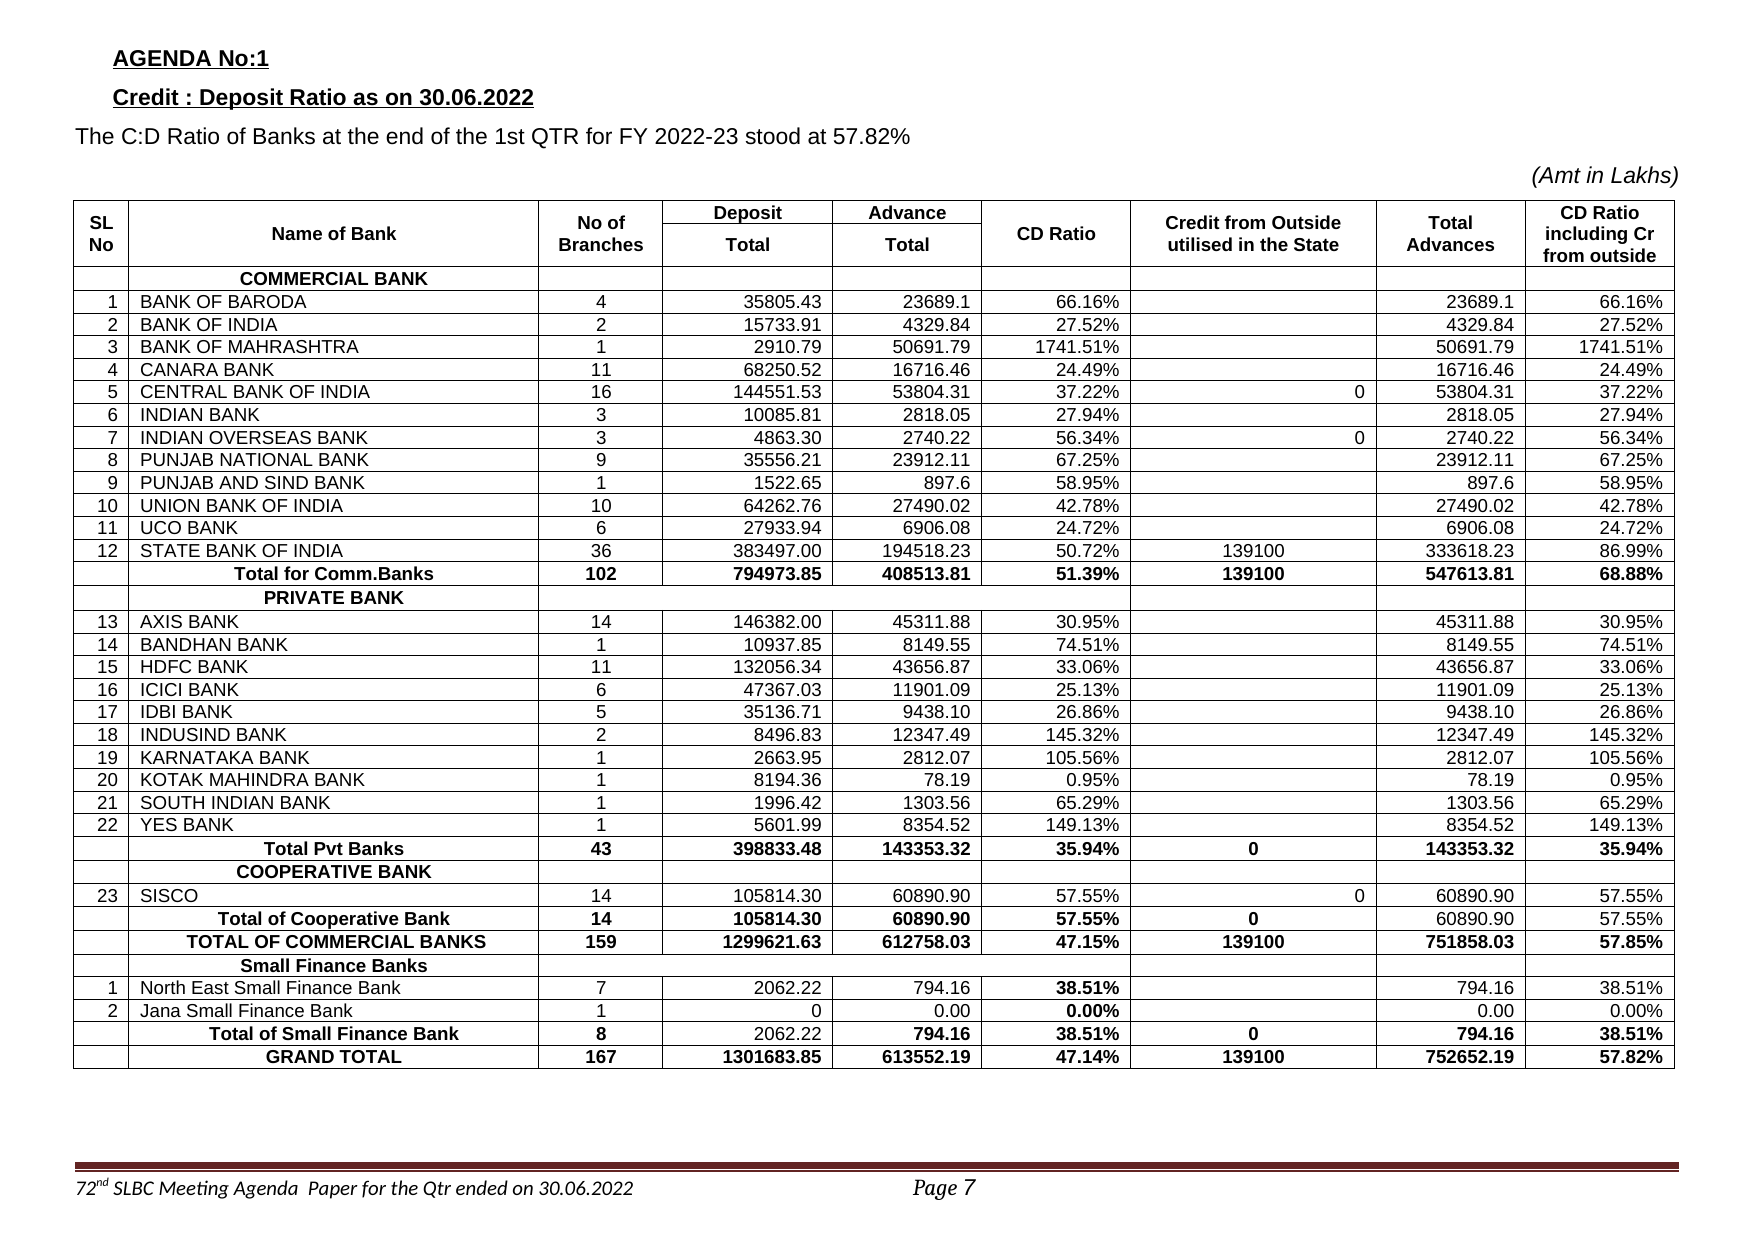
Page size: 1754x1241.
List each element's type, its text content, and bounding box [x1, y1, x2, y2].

table_cell 38.51% [1526, 1022, 1674, 1045]
table_cell 2812.07 [1377, 746, 1525, 768]
table_cell [539, 861, 662, 883]
table_cell 4863.30 [663, 427, 832, 448]
table_cell 398833.48 [663, 837, 832, 859]
text Credit : Deposit Ratio as on 30.06.2022 [75, 84, 1679, 110]
table_cell 27933.94 [663, 517, 832, 538]
table_cell [1131, 404, 1376, 426]
table_cell [539, 267, 662, 290]
table_header Name of Bank [129, 201, 538, 266]
table_cell 65.29% [982, 792, 1130, 813]
table_cell [74, 837, 128, 859]
table_header Deposit [663, 201, 832, 223]
text The C:D Ratio of Banks at the end of the 1st QTR for FY 2022-23 stood at 57.82% [75, 123, 1679, 149]
table_cell 27.52% [1526, 314, 1674, 335]
table_cell [1131, 291, 1376, 312]
table_cell Total Pvt Banks [129, 837, 538, 859]
table_cell 26.86% [982, 701, 1130, 723]
table_cell 0.00% [982, 1000, 1130, 1021]
table_cell 24.49% [982, 359, 1130, 380]
table_cell 42.78% [1526, 494, 1674, 516]
table_cell 8149.55 [1377, 634, 1525, 655]
table_cell 102 [539, 562, 662, 585]
table_cell 2818.05 [833, 404, 981, 426]
table_cell 11901.09 [1377, 679, 1525, 700]
table_cell ICICI BANK [129, 679, 538, 700]
table_cell 3 [539, 404, 662, 426]
table_cell 22 [74, 814, 128, 836]
table_cell [663, 861, 832, 883]
table_cell PUNJAB AND SIND BANK [129, 472, 538, 493]
table_cell 10 [539, 494, 662, 516]
table_cell 12347.49 [833, 724, 981, 745]
table_cell 43656.87 [1377, 656, 1525, 678]
table_cell [982, 861, 1130, 883]
table_cell 60890.90 [1377, 884, 1525, 906]
table_cell 16 [539, 381, 662, 403]
table_cell 145.32% [1526, 724, 1674, 745]
table_cell 57.55% [1526, 907, 1674, 930]
table_cell 57.85% [1526, 931, 1674, 953]
table_cell [1131, 701, 1376, 723]
table_cell [1131, 724, 1376, 745]
table_cell 8496.83 [663, 724, 832, 745]
table_cell Total for Comm.Banks [129, 562, 538, 585]
table_cell [1131, 634, 1376, 655]
table_cell PUNJAB NATIONAL BANK [129, 449, 538, 471]
table_cell 27.94% [982, 404, 1130, 426]
table_cell [74, 861, 128, 883]
table_cell 50.72% [982, 540, 1130, 561]
table_cell [1377, 955, 1525, 976]
table_cell 16716.46 [833, 359, 981, 380]
table_cell 897.6 [833, 472, 981, 493]
table_cell 18 [74, 724, 128, 745]
table_cell [1131, 1000, 1376, 1021]
table_cell 0 [1131, 884, 1376, 906]
table_cell 58.95% [1526, 472, 1674, 493]
table_cell 24.72% [982, 517, 1130, 538]
table_cell 1 [539, 472, 662, 493]
table_cell 794.16 [833, 1022, 981, 1045]
table_cell [1131, 359, 1376, 380]
table_cell 897.6 [1377, 472, 1525, 493]
table_cell 12 [74, 540, 128, 561]
table_cell 4329.84 [1377, 314, 1525, 335]
table_cell [1131, 611, 1376, 632]
table_cell CENTRAL BANK OF INDIA [129, 381, 538, 403]
table_cell 0 [1131, 381, 1376, 403]
table_cell 37.22% [1526, 381, 1674, 403]
table_cell 20 [74, 769, 128, 791]
table_cell 78.19 [833, 769, 981, 791]
table_cell 1303.56 [1377, 792, 1525, 813]
table_cell 43656.87 [833, 656, 981, 678]
table_cell [1131, 679, 1376, 700]
table_cell 1 [539, 814, 662, 836]
table_cell 149.13% [1526, 814, 1674, 836]
table_cell 57.55% [982, 907, 1130, 930]
table_cell 1 [539, 746, 662, 768]
table_cell 57.55% [982, 884, 1130, 906]
table_cell 1 [539, 769, 662, 791]
table_cell 27.52% [982, 314, 1130, 335]
table_cell 5 [74, 381, 128, 403]
table_cell 383497.00 [663, 540, 832, 561]
table_cell 0.00 [1377, 1000, 1525, 1021]
table_cell 60890.90 [1377, 907, 1525, 930]
table_cell 0 [1131, 427, 1376, 448]
table_cell 50691.79 [833, 336, 981, 358]
table_cell 10937.85 [663, 634, 832, 655]
table_cell 86.99% [1526, 540, 1674, 561]
table_cell 794.16 [1377, 977, 1525, 999]
table_cell 8149.55 [833, 634, 981, 655]
table_cell [1131, 955, 1376, 976]
table_cell 23 [74, 884, 128, 906]
table_cell 105.56% [1526, 746, 1674, 768]
table_cell INDUSIND BANK [129, 724, 538, 745]
table_header Credit from Outside utilised in the State [1131, 201, 1376, 266]
table_cell 139100 [1131, 562, 1376, 585]
table_cell 33.06% [982, 656, 1130, 678]
table_cell 66.16% [1526, 291, 1674, 312]
table_cell [74, 267, 128, 290]
table_cell Total [663, 224, 832, 266]
table_cell [1526, 586, 1674, 610]
table_cell 4329.84 [833, 314, 981, 335]
table_cell 143353.32 [833, 837, 981, 859]
table_cell Small Finance Banks [129, 955, 538, 976]
table_cell 7 [74, 427, 128, 448]
table_cell 2812.07 [833, 746, 981, 768]
table_cell 14 [539, 907, 662, 930]
table_cell 167 [539, 1046, 662, 1068]
table_cell 11901.09 [833, 679, 981, 700]
table_cell [1377, 586, 1525, 610]
table_cell 78.19 [1377, 769, 1525, 791]
table_cell 547613.81 [1377, 562, 1525, 585]
table_cell [74, 586, 128, 610]
table_cell 1741.51% [1526, 336, 1674, 358]
table_cell 612758.03 [833, 931, 981, 953]
table_cell 43 [539, 837, 662, 859]
table_cell 37.22% [982, 381, 1130, 403]
table_cell 143353.32 [1377, 837, 1525, 859]
table_cell 60890.90 [833, 884, 981, 906]
table_cell 30.95% [982, 611, 1130, 632]
table_cell [833, 861, 981, 883]
table_cell 38.51% [982, 977, 1130, 999]
table_cell 2062.22 [663, 977, 832, 999]
table_cell 45311.88 [833, 611, 981, 632]
table_cell CANARA BANK [129, 359, 538, 380]
table_cell [1131, 656, 1376, 678]
table_header No of Branches [539, 201, 662, 266]
table_cell 8354.52 [1377, 814, 1525, 836]
table_cell Total of Small Finance Bank [129, 1022, 538, 1045]
table_cell UNION BANK OF INDIA [129, 494, 538, 516]
table_cell [1131, 792, 1376, 813]
table_cell 74.51% [982, 634, 1130, 655]
table_cell 0.95% [982, 769, 1130, 791]
table_cell 752652.19 [1377, 1046, 1525, 1068]
table_cell 2 [539, 724, 662, 745]
table_cell 25.13% [1526, 679, 1674, 700]
table_cell 17 [74, 701, 128, 723]
table_cell [833, 267, 981, 290]
text (Amt in Lakhs) [75, 162, 1679, 188]
table_cell 1996.42 [663, 792, 832, 813]
table_cell 159 [539, 931, 662, 953]
table_cell 45311.88 [1377, 611, 1525, 632]
table_cell [1131, 814, 1376, 836]
table_cell 56.34% [982, 427, 1130, 448]
table_cell 105814.30 [663, 884, 832, 906]
table_cell [1131, 314, 1376, 335]
table_cell 613552.19 [833, 1046, 981, 1068]
table_cell BANK OF MAHRASHTRA [129, 336, 538, 358]
table_cell 3 [74, 336, 128, 358]
table_cell 794.16 [1377, 1022, 1525, 1045]
table_cell 6 [539, 679, 662, 700]
table_cell 74.51% [1526, 634, 1674, 655]
table_cell [1131, 336, 1376, 358]
table_cell 105814.30 [663, 907, 832, 930]
table_cell 14 [74, 634, 128, 655]
table_cell 1 [74, 977, 128, 999]
table_cell 66.16% [982, 291, 1130, 312]
table_cell [1131, 494, 1376, 516]
table_cell Total [833, 224, 981, 266]
table_cell 6 [74, 404, 128, 426]
table_cell 35.94% [982, 837, 1130, 859]
table_cell 132056.34 [663, 656, 832, 678]
table_cell 19 [74, 746, 128, 768]
table_cell 36 [539, 540, 662, 561]
table_cell 794.16 [833, 977, 981, 999]
table_cell 25.13% [982, 679, 1130, 700]
table_cell 6906.08 [833, 517, 981, 538]
table_cell 9 [74, 472, 128, 493]
table_cell 2 [74, 314, 128, 335]
table_cell COOPERATIVE BANK [129, 861, 538, 883]
table_cell 139100 [1131, 1046, 1376, 1068]
table_cell [663, 267, 832, 290]
table_cell INDIAN OVERSEAS BANK [129, 427, 538, 448]
table_cell 30.95% [1526, 611, 1674, 632]
table_cell 7 [539, 977, 662, 999]
table_cell BANDHAN BANK [129, 634, 538, 655]
table_cell 408513.81 [833, 562, 981, 585]
table_cell [74, 955, 128, 976]
table_cell 10085.81 [663, 404, 832, 426]
table_cell [1131, 769, 1376, 791]
table_cell KARNATAKA BANK [129, 746, 538, 768]
text AGENDA No:1 [75, 45, 1679, 71]
table_cell 5 [539, 701, 662, 723]
table_cell IDBI BANK [129, 701, 538, 723]
table_cell 38.51% [1526, 977, 1674, 999]
table_cell 13 [74, 611, 128, 632]
table_cell 5601.99 [663, 814, 832, 836]
table_cell 27490.02 [833, 494, 981, 516]
table_cell [1526, 267, 1674, 290]
table_cell Total of Cooperative Bank [129, 907, 538, 930]
table_cell 16 [74, 679, 128, 700]
table_cell [74, 931, 128, 953]
table_cell 2740.22 [833, 427, 981, 448]
table_cell 21 [74, 792, 128, 813]
table_cell 8194.36 [663, 769, 832, 791]
table_cell 4 [539, 291, 662, 312]
table_cell SOUTH INDIAN BANK [129, 792, 538, 813]
table_cell [74, 1046, 128, 1068]
table_cell 2740.22 [1377, 427, 1525, 448]
table_cell 2663.95 [663, 746, 832, 768]
table_cell INDIAN BANK [129, 404, 538, 426]
table_cell 26.86% [1526, 701, 1674, 723]
table_cell [1131, 449, 1376, 471]
table_cell 56.34% [1526, 427, 1674, 448]
table_cell [74, 562, 128, 585]
table_cell 0 [663, 1000, 832, 1021]
table_cell GRAND TOTAL [129, 1046, 538, 1068]
table_cell 333618.23 [1377, 540, 1525, 561]
table_cell 2 [539, 314, 662, 335]
table_cell 11 [539, 656, 662, 678]
table_cell 1299621.63 [663, 931, 832, 953]
table_cell 47.15% [982, 931, 1130, 953]
table_cell [1131, 517, 1376, 538]
table_cell 47367.03 [663, 679, 832, 700]
table_cell 12347.49 [1377, 724, 1525, 745]
table_cell [1377, 267, 1525, 290]
table_cell SISCO [129, 884, 538, 906]
table_cell 9438.10 [1377, 701, 1525, 723]
table_cell Jana Small Finance Bank [129, 1000, 538, 1021]
table_cell 9438.10 [833, 701, 981, 723]
table_cell 146382.00 [663, 611, 832, 632]
table_cell 0 [1131, 1022, 1376, 1045]
table_cell 6906.08 [1377, 517, 1525, 538]
table_cell North East Small Finance Bank [129, 977, 538, 999]
table_cell 35.94% [1526, 837, 1674, 859]
table_cell 0.00% [1526, 1000, 1674, 1021]
table_cell YES BANK [129, 814, 538, 836]
table_cell [1131, 861, 1376, 883]
table_cell 139100 [1131, 540, 1376, 561]
table_header Total Advances [1377, 201, 1525, 266]
table_cell 58.95% [982, 472, 1130, 493]
table_cell 1741.51% [982, 336, 1130, 358]
table_cell 0 [1131, 907, 1376, 930]
table_cell [539, 955, 1130, 976]
table_cell 1522.65 [663, 472, 832, 493]
table_cell KOTAK MAHINDRA BANK [129, 769, 538, 791]
table_cell 0 [1131, 837, 1376, 859]
table_cell 68.88% [1526, 562, 1674, 585]
table_cell 105.56% [982, 746, 1130, 768]
table_cell 794973.85 [663, 562, 832, 585]
table_cell 11 [74, 517, 128, 538]
table_cell 0.00 [833, 1000, 981, 1021]
table_header Advance [833, 201, 981, 223]
table_cell 65.29% [1526, 792, 1674, 813]
table_cell 8 [74, 449, 128, 471]
table_cell 23912.11 [833, 449, 981, 471]
table_cell 10 [74, 494, 128, 516]
table_cell 11 [539, 359, 662, 380]
table_cell [1377, 861, 1525, 883]
table_cell 35556.21 [663, 449, 832, 471]
table_cell 53804.31 [1377, 381, 1525, 403]
table_cell 9 [539, 449, 662, 471]
table_cell BANK OF INDIA [129, 314, 538, 335]
table_cell [1526, 955, 1674, 976]
table_cell 145.32% [982, 724, 1130, 745]
table_cell 1303.56 [833, 792, 981, 813]
table_cell 50691.79 [1377, 336, 1525, 358]
table_cell 16716.46 [1377, 359, 1525, 380]
table_cell 57.82% [1526, 1046, 1674, 1068]
table_cell UCO BANK [129, 517, 538, 538]
table_cell 1 [539, 336, 662, 358]
table_cell 0.95% [1526, 769, 1674, 791]
table_cell [1131, 472, 1376, 493]
table_cell [1131, 977, 1376, 999]
table_cell 139100 [1131, 931, 1376, 953]
table_cell [1131, 746, 1376, 768]
table_cell [982, 267, 1130, 290]
table_cell 1 [539, 634, 662, 655]
table_cell [1131, 586, 1376, 610]
table_header CD Ratio including Cr from outside [1526, 201, 1674, 266]
table_cell 15733.91 [663, 314, 832, 335]
table_cell COMMERCIAL BANK [129, 267, 538, 290]
table_cell 1 [74, 291, 128, 312]
table_cell 1 [539, 1000, 662, 1021]
table_cell 8354.52 [833, 814, 981, 836]
table_cell [1526, 861, 1674, 883]
table_cell 1 [539, 792, 662, 813]
table_cell AXIS BANK [129, 611, 538, 632]
table_cell 2818.05 [1377, 404, 1525, 426]
table_cell 751858.03 [1377, 931, 1525, 953]
table_cell STATE BANK OF INDIA [129, 540, 538, 561]
table_cell 27490.02 [1377, 494, 1525, 516]
table_cell 68250.52 [663, 359, 832, 380]
table_cell 27.94% [1526, 404, 1674, 426]
table_cell 47.14% [982, 1046, 1130, 1068]
table_cell 24.49% [1526, 359, 1674, 380]
table_cell 194518.23 [833, 540, 981, 561]
table_cell 14 [539, 611, 662, 632]
table_cell 14 [539, 884, 662, 906]
table_cell 38.51% [982, 1022, 1130, 1045]
table_cell 67.25% [1526, 449, 1674, 471]
table_cell 53804.31 [833, 381, 981, 403]
table_cell 2 [74, 1000, 128, 1021]
table_cell 149.13% [982, 814, 1130, 836]
table_cell 51.39% [982, 562, 1130, 585]
table_cell 1301683.85 [663, 1046, 832, 1068]
table_cell 60890.90 [833, 907, 981, 930]
table_cell HDFC BANK [129, 656, 538, 678]
table_cell 24.72% [1526, 517, 1674, 538]
table_cell 33.06% [1526, 656, 1674, 678]
table_cell 144551.53 [663, 381, 832, 403]
table_cell 57.55% [1526, 884, 1674, 906]
table_cell 15 [74, 656, 128, 678]
table_cell BANK OF BARODA [129, 291, 538, 312]
table_cell 2910.79 [663, 336, 832, 358]
table_cell 4 [74, 359, 128, 380]
table_cell 42.78% [982, 494, 1130, 516]
table_cell 67.25% [982, 449, 1130, 471]
table_header CD Ratio [982, 201, 1130, 266]
table_cell 23912.11 [1377, 449, 1525, 471]
table_cell 23689.1 [833, 291, 981, 312]
table_cell 64262.76 [663, 494, 832, 516]
table_cell [74, 1022, 128, 1045]
table_cell [539, 586, 1130, 610]
table_cell 3 [539, 427, 662, 448]
table_cell [74, 907, 128, 930]
table_cell 35136.71 [663, 701, 832, 723]
table_cell [1131, 267, 1376, 290]
table_header SL No [74, 201, 128, 266]
table_cell 35805.43 [663, 291, 832, 312]
table_cell 8 [539, 1022, 662, 1045]
table_cell PRIVATE BANK [129, 586, 538, 610]
table_cell 2062.22 [663, 1022, 832, 1045]
table_cell 23689.1 [1377, 291, 1525, 312]
table_cell 6 [539, 517, 662, 538]
table_cell TOTAL OF COMMERCIAL BANKS [129, 931, 538, 953]
